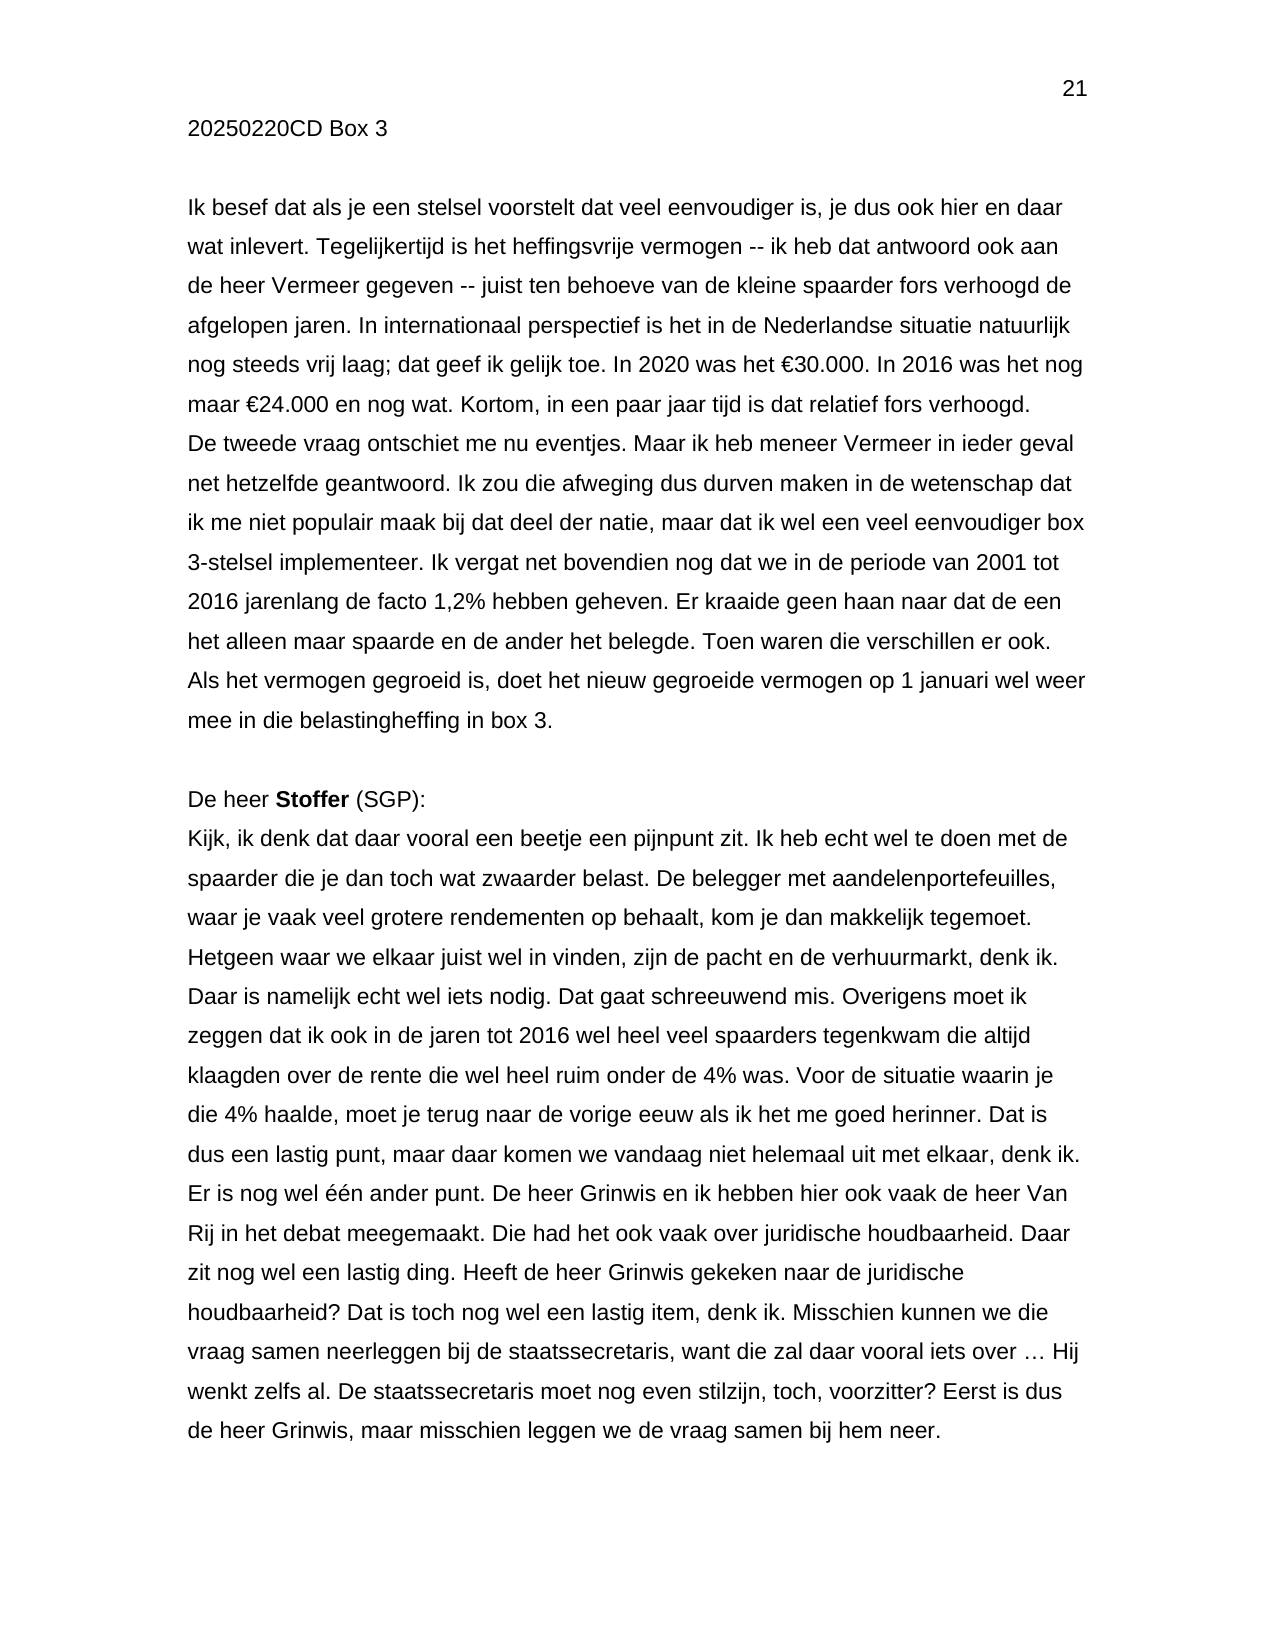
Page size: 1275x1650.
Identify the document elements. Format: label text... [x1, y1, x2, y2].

text Kijk, ik denk dat daar vooral een beetje een pijnpunt zit. Ik heb echt wel te doen met de spaarder die je dan toch wat zwaarder belast. De belegger met aandelenportefeuilles, waar je vaak veel grotere rendementen op behaalt, kom je dan makkelijk tegemoet. Hetgeen waar we elkaar juist wel in vinden, zijn de pacht en de verhuurmarkt, denk ik. Daar is namelijk echt wel iets nodig. Dat gaat schreeuwend mis. Overigens moet ik zeggen dat ik ook in de jaren tot 2016 wel heel veel spaarders tegenkwam die altijd klaagden over de rente die wel heel ruim onder de 4% was. Voor de situatie waarin je die 4% haalde, moet je terug naar de vorige eeuw als ik het me goed herinner. Dat is dus een lastig punt, maar daar komen we vandaag niet helemaal uit met elkaar, denk ik. [187, 825, 1087, 1167]
text De heer Stoffer (SGP): [187, 786, 1087, 812]
text De tweede vraag ontschiet me nu eventjes. Maar ik heb meneer Vermeer in ieder geval net hetzelfde geantwoord. Ik zou die afweging dus durven maken in de wetenschap dat ik me niet populair maak bij dat deel der natie, maar dat ik wel een veel eenvoudiger box 3-stelsel implementeer. Ik vergat net bovendien nog dat we in de periode van 2001 tot 2016 jarenlang de facto 1,2% hebben geheven. Er kraaide geen haan naar dat de een het alleen maar spaarde en de ander het belegde. Toen waren die verschillen er ook. Als het vermogen gegroeid is, doet het nieuw gegroeide vermogen op 1 januari wel weer mee in die belastingheffing in box 3. [187, 430, 1087, 733]
text Ik besef dat als je een stelsel voorstelt dat veel eenvoudiger is, je dus ook hier en daar wat inlevert. Tegelijkertijd is het heffingsvrije vermogen -- ik heb dat antwoord ook aan de heer Vermeer gegeven -- juist ten behoeve van de kleine spaarder fors verhoogd de afgelopen jaren. In internationaal perspectief is het in de Nederlandse situatie natuurlijk nog steeds vrij laag; dat geef ik gelijk toe. In 2020 was het €30.000. In 2016 was het nog maar €24.000 en nog wat. Kortom, in een paar jaar tijd is dat relatief fors verhoogd. [187, 193, 1087, 417]
text Er is nog wel één ander punt. De heer Grinwis en ik hebben hier ook vaak de heer Van Rij in het debat meegemaakt. Die had het ook vaak over juridische houdbaarheid. Daar zit nog wel een lastig ding. Heeft de heer Grinwis gekeken naar de juridische houdbaarheid? Dat is toch nog wel een lastig item, denk ik. Misschien kunnen we die vraag samen neerleggen bij de staatssecretaris, want die zal daar vooral iets over … Hij wenkt zelfs al. De staatssecretaris moet nog even stilzijn, toch, voorzitter? Eerst is dus de heer Grinwis, maar misschien leggen we de vraag samen bij hem neer. [187, 1180, 1087, 1444]
